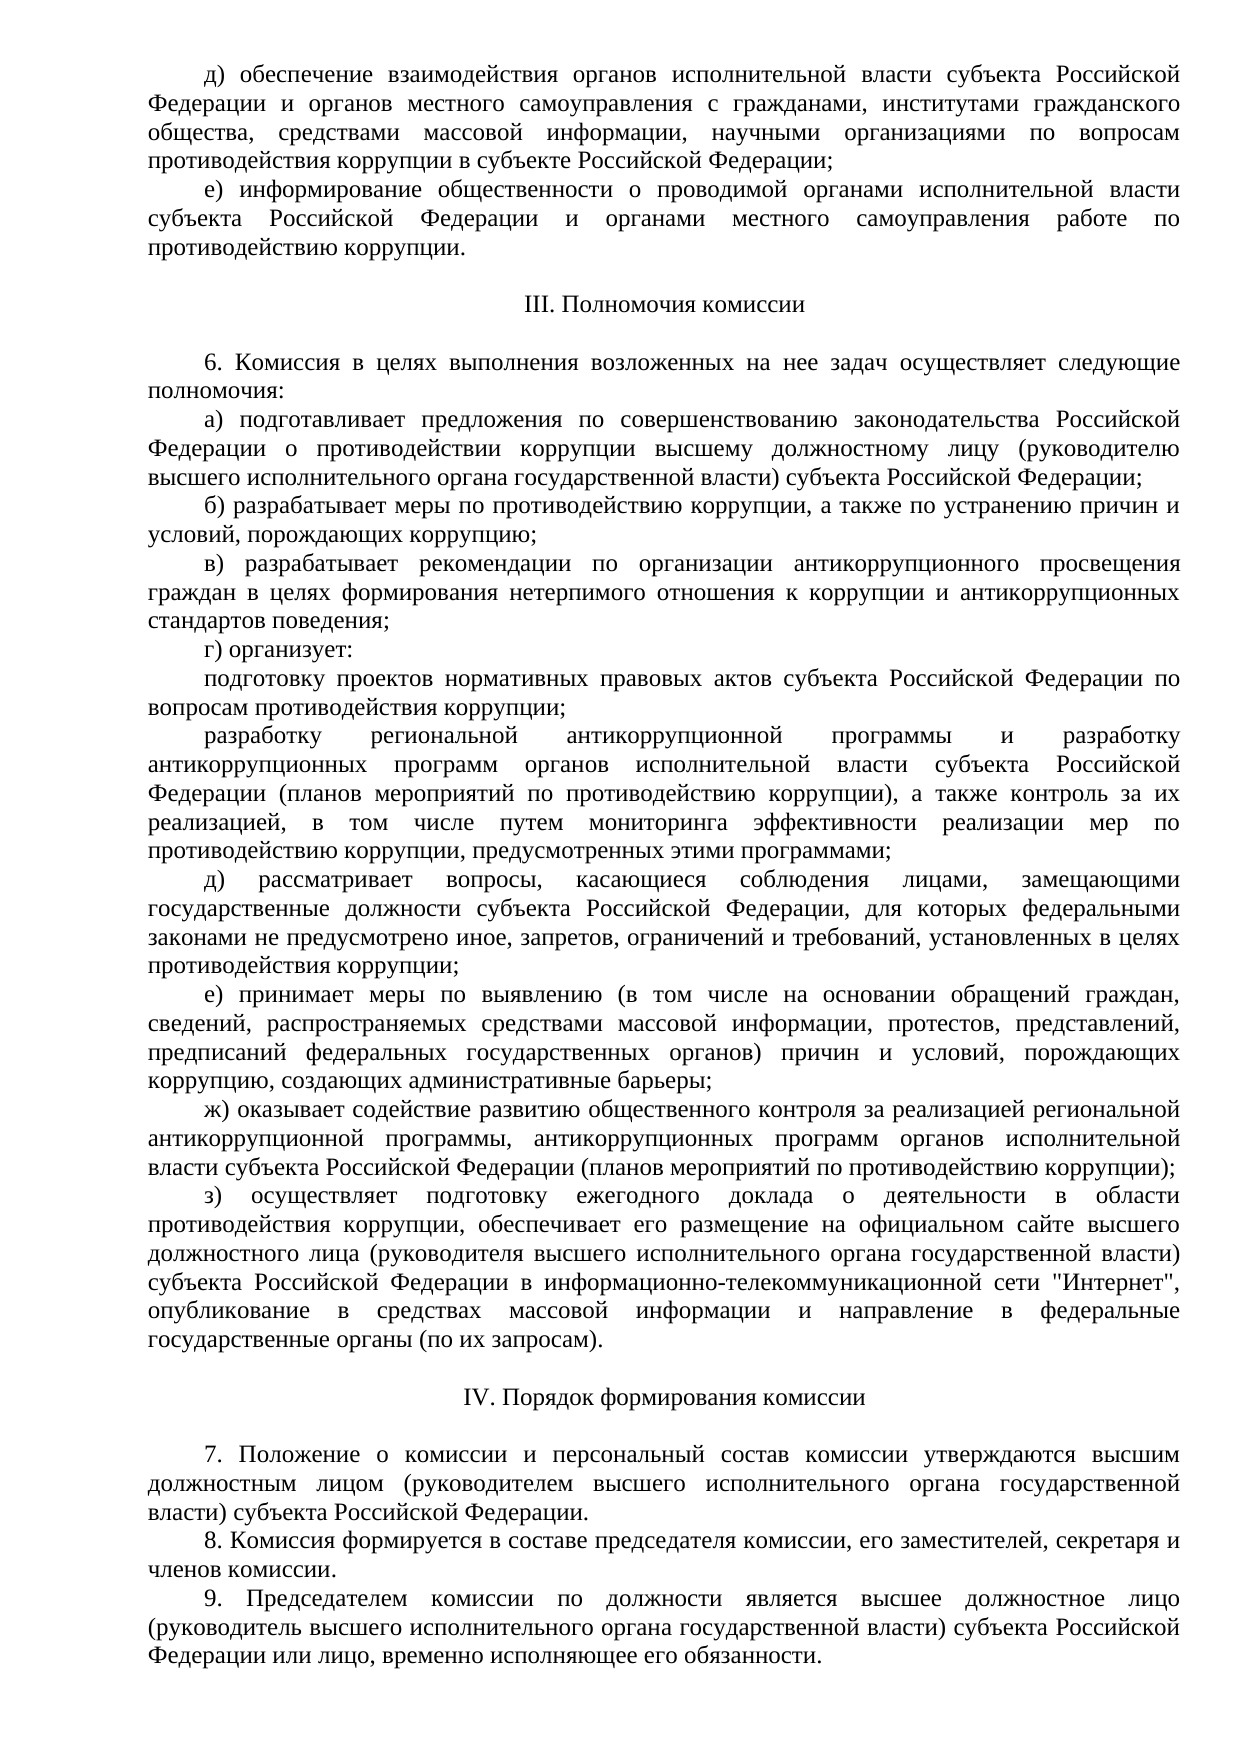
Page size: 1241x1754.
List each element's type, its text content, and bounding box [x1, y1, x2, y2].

text в) разрабатывает рекомендации по организации антикоррупционного просвещения граждан в целях формирования нетерпимого отношения к коррупции и антикоррупционных стандартов поведения; [148, 548, 1181, 634]
text б) разрабатывает меры по противодействию коррупции, а также по устранению причин и условий, порождающих коррупцию; [148, 490, 1181, 548]
text подготовку проектов нормативных правовых актов субъекта Российской Федерации по вопросам противодействия коррупции; [148, 663, 1181, 720]
text д) рассматривает вопросы, касающиеся соблюдения лицами, замещающими государственные должности субъекта Российской Федерации, для которых федеральными законами не предусмотрено иное, запретов, ограничений и требований, установленных в целях противодействия коррупции; [148, 864, 1181, 979]
text 6. Комиссия в целях выполнения возложенных на нее задач осуществляет следующие полномочия: [148, 347, 1181, 404]
text е) принимает меры по выявлению (в том числе на основании обращений граждан, сведений, распространяемых средствами массовой информации, протестов, представлений, предписаний федеральных государственных органов) причин и условий, порождающих коррупцию, создающих административные барьеры; [148, 979, 1181, 1094]
text III. Полномочия комиссии [148, 289, 1181, 318]
text 8. Комиссия формируется в составе председателя комиссии, его заместителей, секретаря и членов комиссии. [148, 1525, 1181, 1583]
text 7. Положение о комиссии и персональный состав комиссии утверждаются высшим должностным лицом (руководителем высшего исполнительного органа государственной власти) субъекта Российской Федерации. [148, 1439, 1181, 1525]
text а) подготавливает предложения по совершенствованию законодательства Российской Федерации о противодействии коррупции высшему должностному лицу (руководителю высшего исполнительного органа государственной власти) субъекта Российской Федерации; [148, 404, 1181, 490]
text ж) оказывает содействие развитию общественного контроля за реализацией региональной антикоррупционной программы, антикоррупционных программ органов исполнительной власти субъекта Российской Федерации (планов мероприятий по противодействию коррупции); [148, 1094, 1181, 1180]
text г) организует: [148, 634, 1181, 663]
text IV. Порядок формирования комиссии [148, 1382, 1181, 1410]
text 9. Председателем комиссии по должности является высшее должностное лицо (руководитель высшего исполнительного органа государственной власти) субъекта Российской Федерации или лицо, временно исполняющее его обязанности. [148, 1583, 1181, 1669]
text д) обеспечение взаимодействия органов исполнительной власти субъекта Российской Федерации и органов местного самоуправления с гражданами, институтами гражданского общества, средствами массовой информации, научными организациями по вопросам противодействия коррупции в субъекте Российской Федерации; [148, 59, 1181, 174]
text з) осуществляет подготовку ежегодного доклада о деятельности в области противодействия коррупции, обеспечивает его размещение на официальном сайте высшего должностного лица (руководителя высшего исполнительного органа государственной власти) субъекта Российской Федерации в информационно-телекоммуникационной сети "Интернет", опубликование в средствах массовой информации и направление в федеральные государственные органы (по их запросам). [148, 1180, 1181, 1353]
text е) информирование общественности о проводимой органами исполнительной власти субъекта Российской Федерации и органами местного самоуправления работе по противодействию коррупции. [148, 174, 1181, 260]
text разработку региональной антикоррупционной программы и разработку антикоррупционных программ органов исполнительной власти субъекта Российской Федерации (планов мероприятий по противодействию коррупции), а также контроль за их реализацией, в том числе путем мониторинга эффективности реализации мер по противодействию коррупции, предусмотренных этими программами; [148, 720, 1181, 864]
